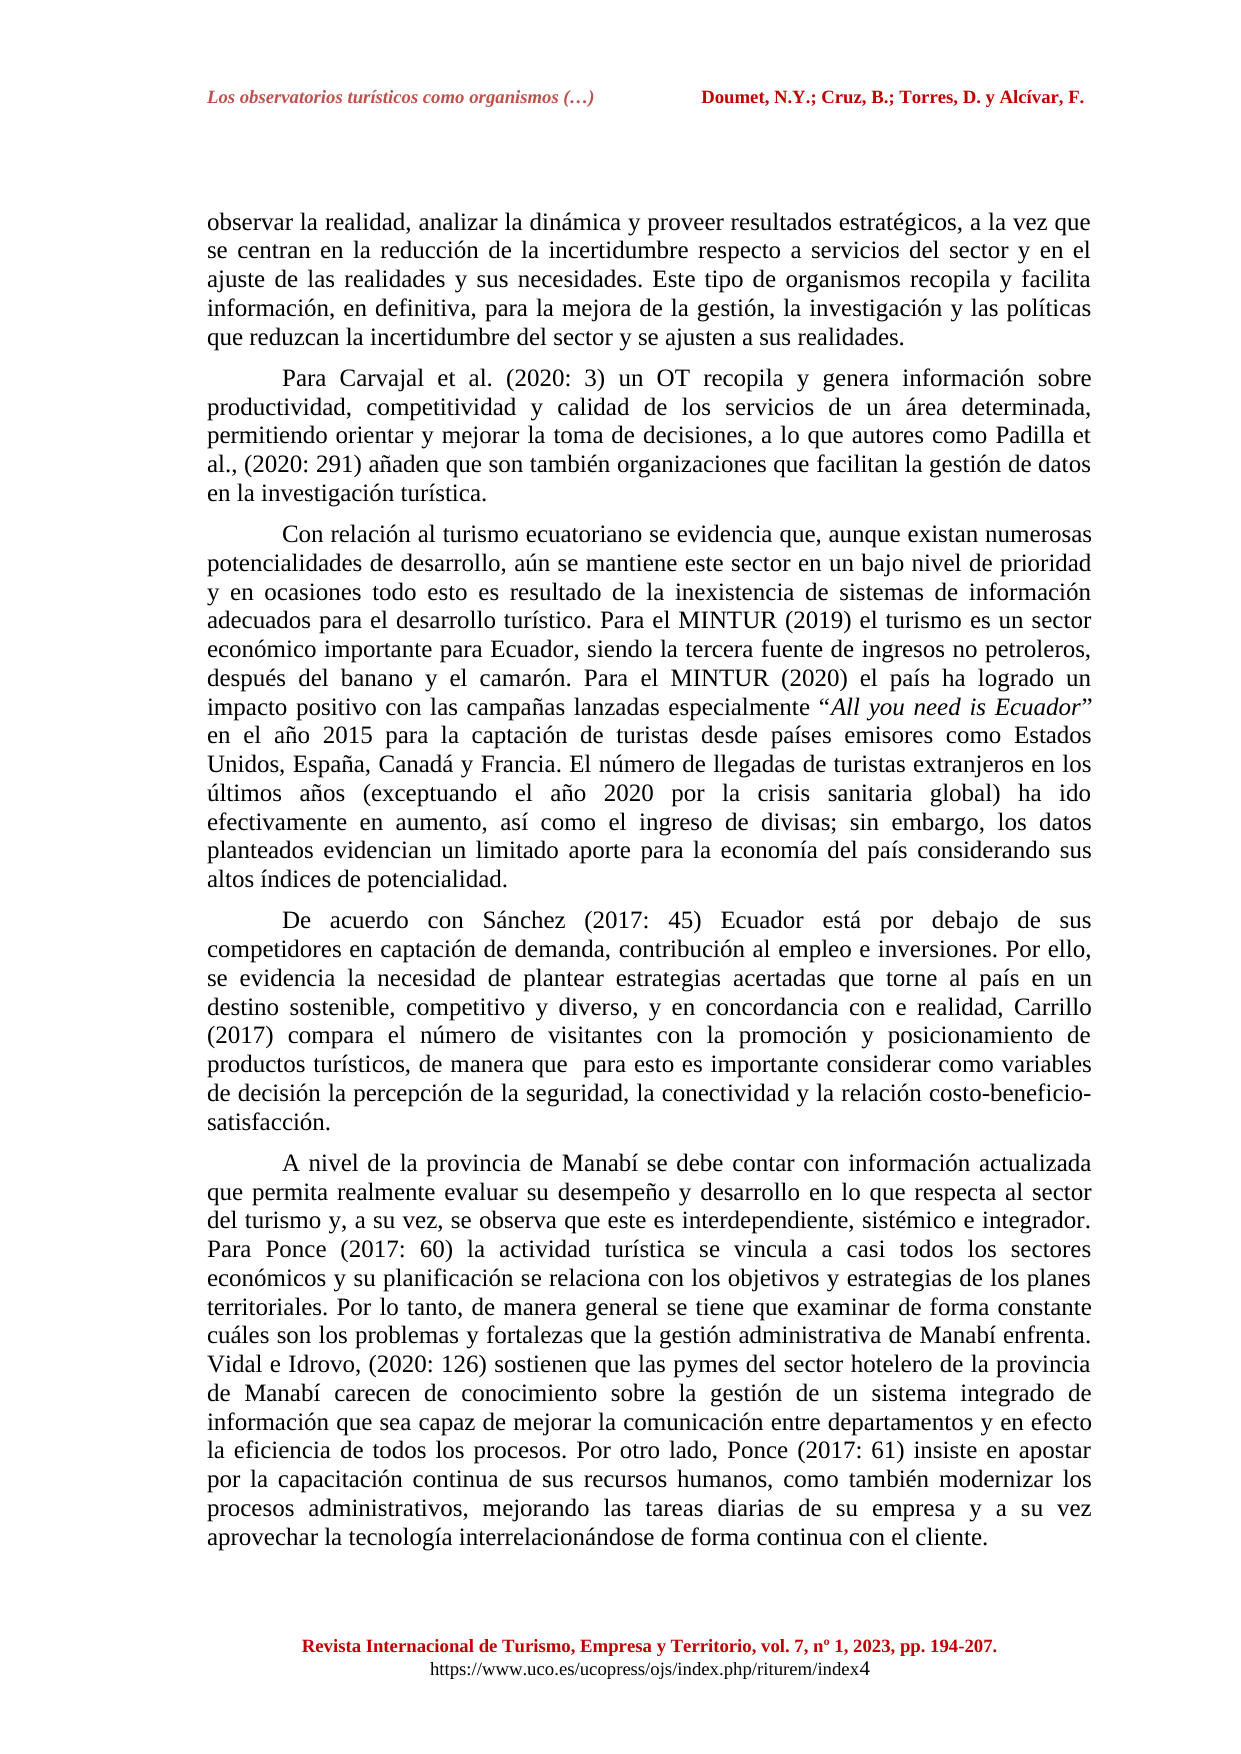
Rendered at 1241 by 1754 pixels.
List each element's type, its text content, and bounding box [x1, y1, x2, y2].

text De acuerdo con Sánchez (2017: 45) Ecuador está por debajo de sus competidores en captación de demanda, contribución al empleo e inversiones. Por ello, se evidencia la necesidad de plantear estrategias acertadas que torne al país en un destino sostenible, competitivo y diverso, y en concordancia con e realidad, Carrillo (2017) compara el número de visitantes con la promoción y posicionamiento de productos turísticos, de manera que para esto es importante considerar como variables de decisión la percepción de la seguridad, la conectividad y la relación costo-beneficio-satisfacción. [207, 906, 1092, 1136]
text A nivel de la provincia de Manabí se debe contar con información actualizada que permita realmente evaluar su desempeño y desarrollo en lo que respecta al sector del turismo y, a su vez, se observa que este es interdependiente, sistémico e integrador. Para Ponce (2017: 60) la actividad turística se vincula a casi todos los sectores económicos y su planificación se relaciona con los objetivos y estrategias de los planes territoriales. Por lo tanto, de manera general se tiene que examinar de forma constante cuáles son los problemas y fortalezas que la gestión administrativa de Manabí enfrenta. Vidal e Idrovo, (2020: 126) sostienen que las pymes del sector hotelero de la provincia de Manabí carecen de conocimiento sobre la gestión de un sistema integrado de información que sea capaz de mejorar la comunicación entre departamentos y en efecto la eficiencia de todos los procesos. Por otro lado, Ponce (2017: 61) insiste en apostar por la capacitación continua de sus recursos humanos, como también modernizar los procesos administrativos, mejorando las tareas diarias de su empresa y a su vez aprovechar la tecnología interrelacionándose de forma continua con el cliente. [207, 1148, 1092, 1551]
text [207, 207, 1092, 351]
text Con relación al turismo ecuatoriano se evidencia que, aunque existan numerosas potencialidades de desarrollo, aún se mantiene este sector en un bajo nivel de prioridad y en ocasiones todo esto es resultado de la inexistencia de sistemas de información adecuados para el desarrollo turístico. Para el MINTUR (2019) el turismo es un sector económico importante para Ecuador, siendo la tercera fuente de ingresos no petroleros, después del banano y el camarón. Para el MINTUR (2020) el país ha logrado un impacto positivo con las campañas lanzadas especialmente “All you need is Ecuador” en el año 2015 para la captación de turistas desde países emisores como Estados Unidos, España, Canadá y Francia. El número de llegadas de turistas extranjeros en los últimos años (exceptuando el año 2020 por la crisis sanitaria global) ha ido efectivamente en aumento, así como el ingreso de divisas; sin embargo, los datos planteados evidencian un limitado aporte para la economía del país considerando sus altos índices de potencialidad. [207, 519, 1092, 893]
text Para Carvajal et al. (2020: 3) un OT recopila y genera información sobre productividad, competitividad y calidad de los servicios de un área determinada, permitiendo orientar y mejorar la toma de decisiones, a lo que autores como Padilla et al., (2020: 291) añaden que son también organizaciones que facilitan la gestión de datos en la investigación turística. [207, 363, 1092, 507]
